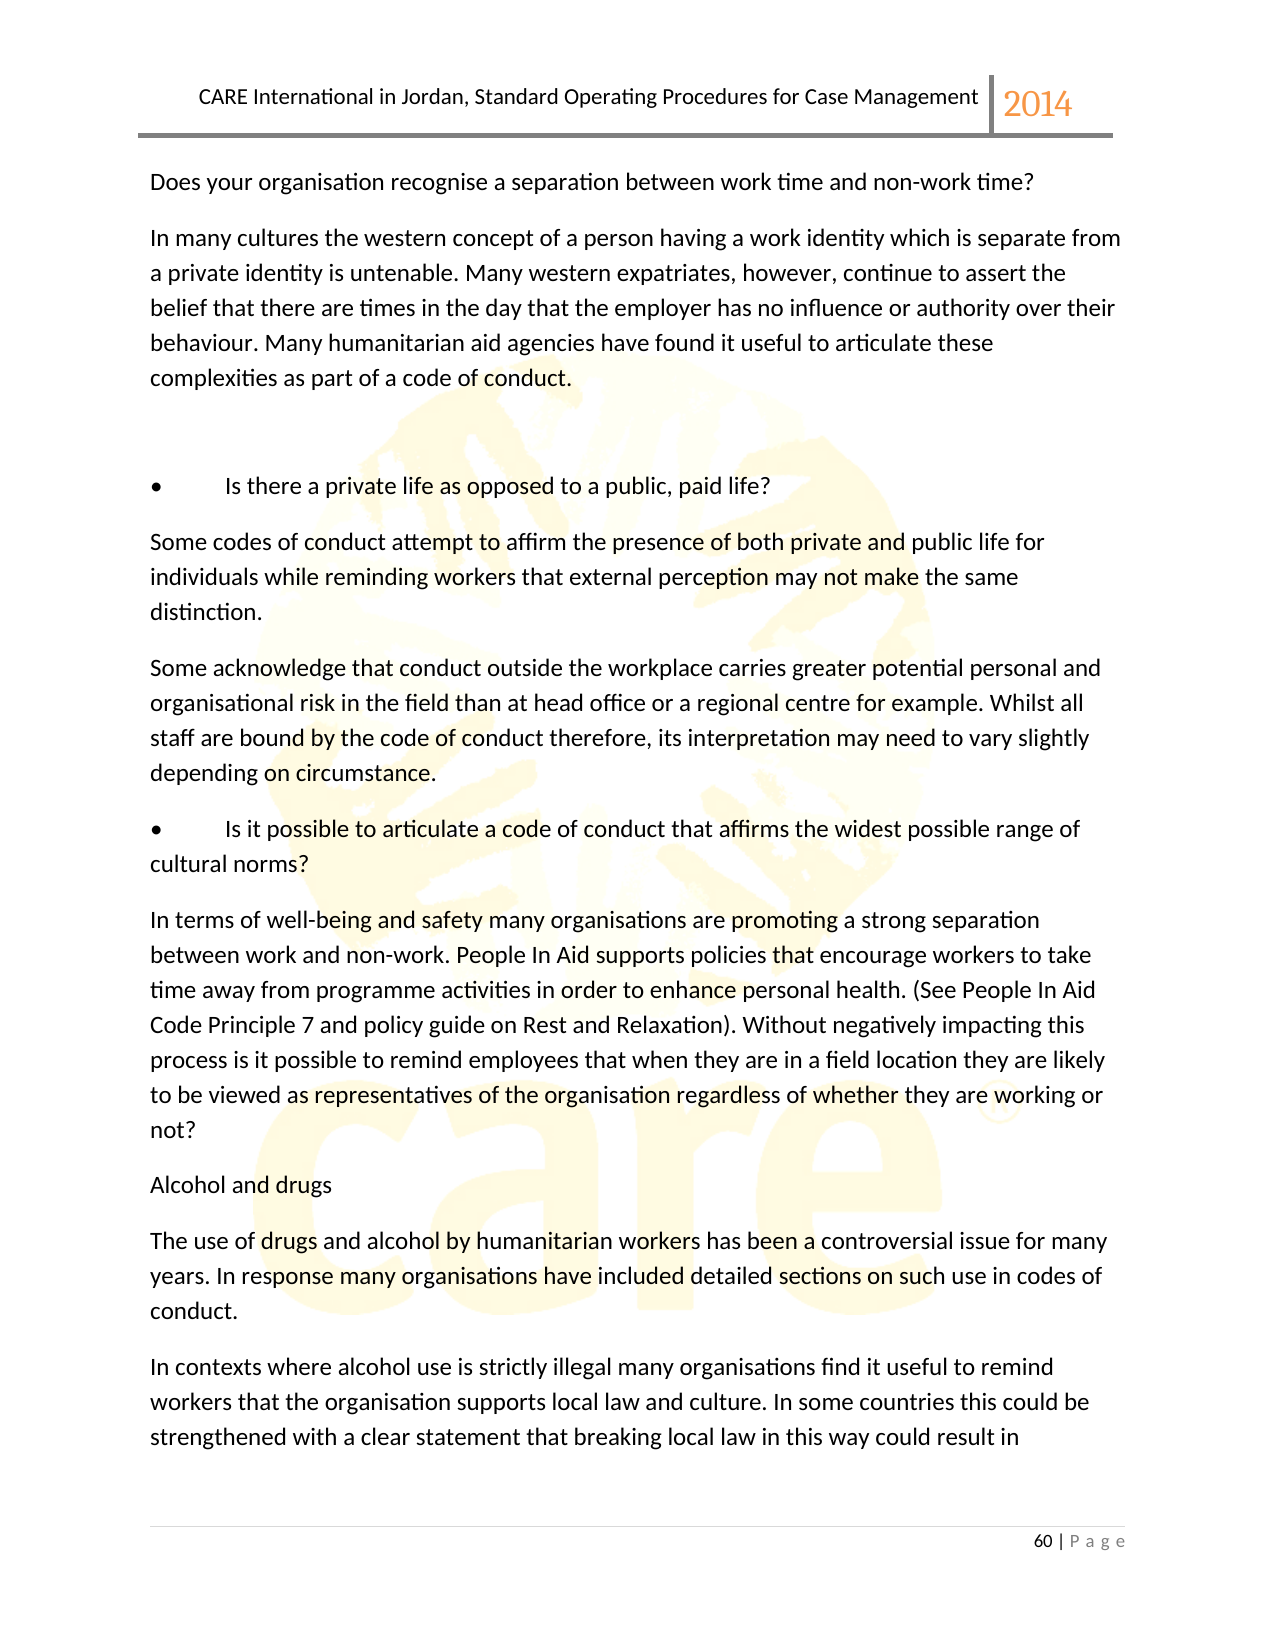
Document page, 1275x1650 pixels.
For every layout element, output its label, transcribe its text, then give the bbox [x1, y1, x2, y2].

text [150, 1351, 1125, 1452]
text • Is it possible to articulate a code of conduct that affirms the widest possible range of cultural norms? [150, 813, 1125, 878]
text In terms of well-being and safety many organisations are promoting a strong separation between work and non-work. People In Aid supports policies that encourage workers to take time away from programme activities in order to enhance personal health. (See People In Aid Code Principle 7 and policy guide on Rest and Relaxation). Without negatively impacting this process is it possible to remind employees that when they are in a field location they are likely to be viewed as representatives of the organisation regardless of whether they are working or not? [150, 904, 1125, 1144]
text In many cultures the western concept of a person having a work identity which is separate from a private identity is untenable. Many western expatriates, however, continue to assert the belief that there are times in the day that the employer has no influence or authority over their behaviour. Many humanitarian aid agencies have found it useful to articulate these complexities as part of a code of conduct. [150, 222, 1125, 392]
text Some codes of conduct attempt to affirm the presence of both private and public life for individuals while reminding workers that external perception may not make the same distinction. [150, 526, 1125, 627]
text The use of drugs and alcohol by humanitarian workers has been a controversial issue for many years. In response many organisations have included detailed sections on such use in codes of conduct. [150, 1226, 1125, 1326]
text Alcohol and drugs [150, 1170, 1125, 1200]
text Does your organisation recognise a separation between work time and non-work time? [150, 166, 1125, 196]
text • Is there a private life as opposed to a public, paid life? [150, 471, 1125, 501]
text Some acknowledge that conduct outside the workplace carries greater potential personal and organisational risk in the field than at head office or a regional centre for example. Whilst all staff are bound by the code of conduct therefore, its interpretation may need to vary slightly depending on circumstance. [150, 652, 1125, 788]
